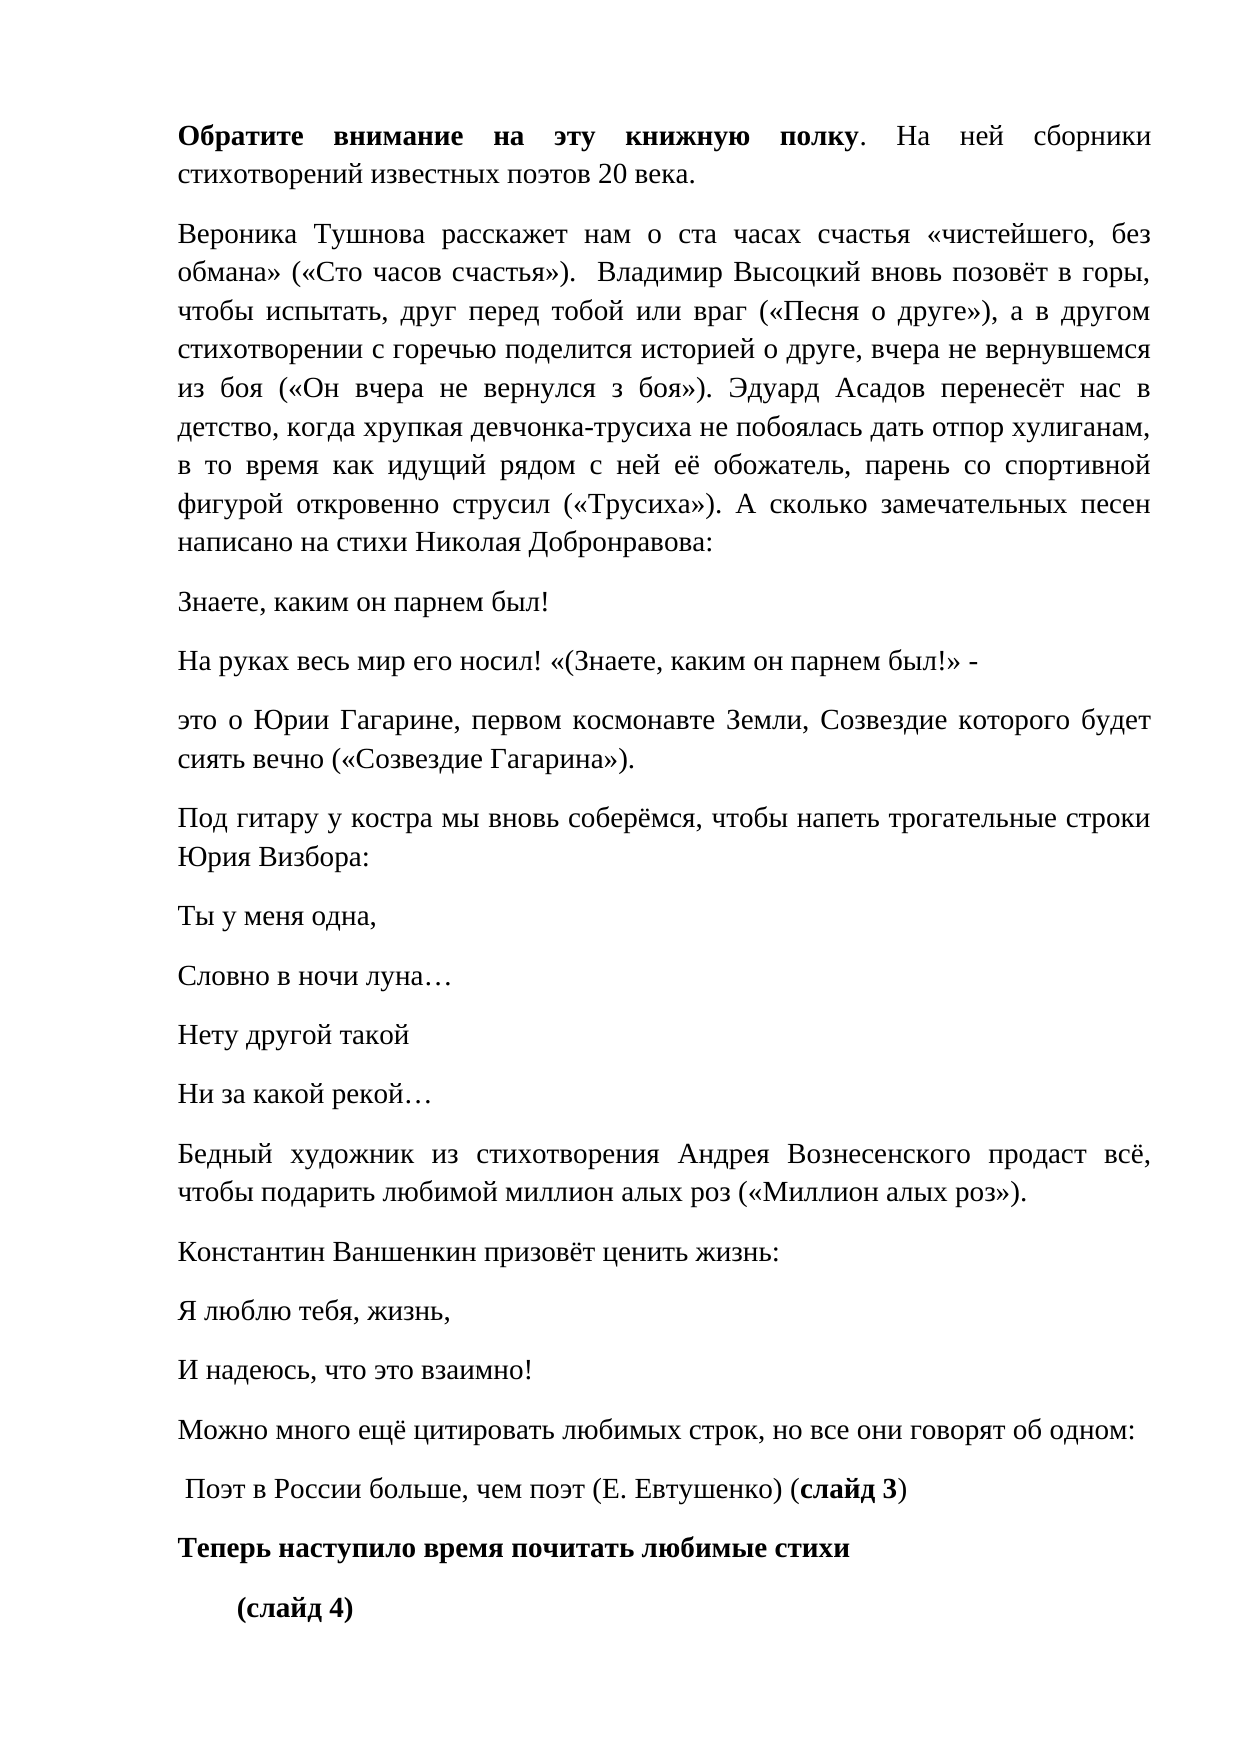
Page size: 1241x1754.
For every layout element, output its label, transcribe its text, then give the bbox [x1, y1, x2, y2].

text Я люблю тебя, жизнь, [177, 1293, 1152, 1327]
text Ни за какой рекой… [177, 1076, 1152, 1110]
text Можно много ещё цитировать любимых строк, но все они говорят об одном: [177, 1412, 1152, 1445]
text Поэт в России больше, чем поэт (Е. Евтушенко) (слайд 3) [177, 1471, 1152, 1505]
text Нету другой такой [177, 1017, 1152, 1051]
text Бедный художник из стихотворения Андрея Вознесенского продаст всё, чтобы подарить любимой миллион алых роз («Миллион алых роз»). [177, 1136, 1152, 1208]
text Теперь наступило время почитать любимые стихи [177, 1531, 1152, 1564]
text На руках весь мир его носил! «(Знаете, каким он парнем был!» - [177, 643, 1152, 677]
text Ты у меня одна, [177, 898, 1152, 932]
text И надеюсь, что это взаимно! [177, 1352, 1152, 1386]
text Константин Ваншенкин призовёт ценить жизнь: [177, 1234, 1152, 1267]
text Обратите внимание на эту книжную полку. На ней сборники стихотворений известных поэтов 20 века. [177, 118, 1152, 190]
text Под гитару у костра мы вновь соберёмся, чтобы напеть трогательные строки Юрия Визбора: [177, 800, 1152, 872]
text это о Юрии Гагарине, первом космонавте Земли, Созвездие которого будет сиять вечно («Созвездие Гагарина»). [177, 702, 1152, 774]
list (слайд 4) [215, 1590, 1152, 1623]
text Словно в ночи луна… [177, 958, 1152, 991]
text Знаете, каким он парнем был! [177, 584, 1152, 617]
text Вероника Тушнова расскажет нам о ста часах счастья «чистейшего, без обмана» («Сто часов счастья»). Владимир Высоцкий вновь позовёт в горы, чтобы испытать, друг перед тобой или враг («Песня о друге»), а в другом стихотворении с горечью поделится историей о друге, вчера не вернувшемся из боя («Он вчера не вернулся з боя»). Эдуард Асадов перенесёт нас в детство, когда хрупкая девчонка-трусиха не побоялась дать отпор хулиганам, в то время как идущий рядом с ней её обожатель, парень со спортивной фигурой откровенно струсил («Трусиха»). А сколько замечательных песен написано на стихи Николая Добронравова: [177, 216, 1152, 558]
